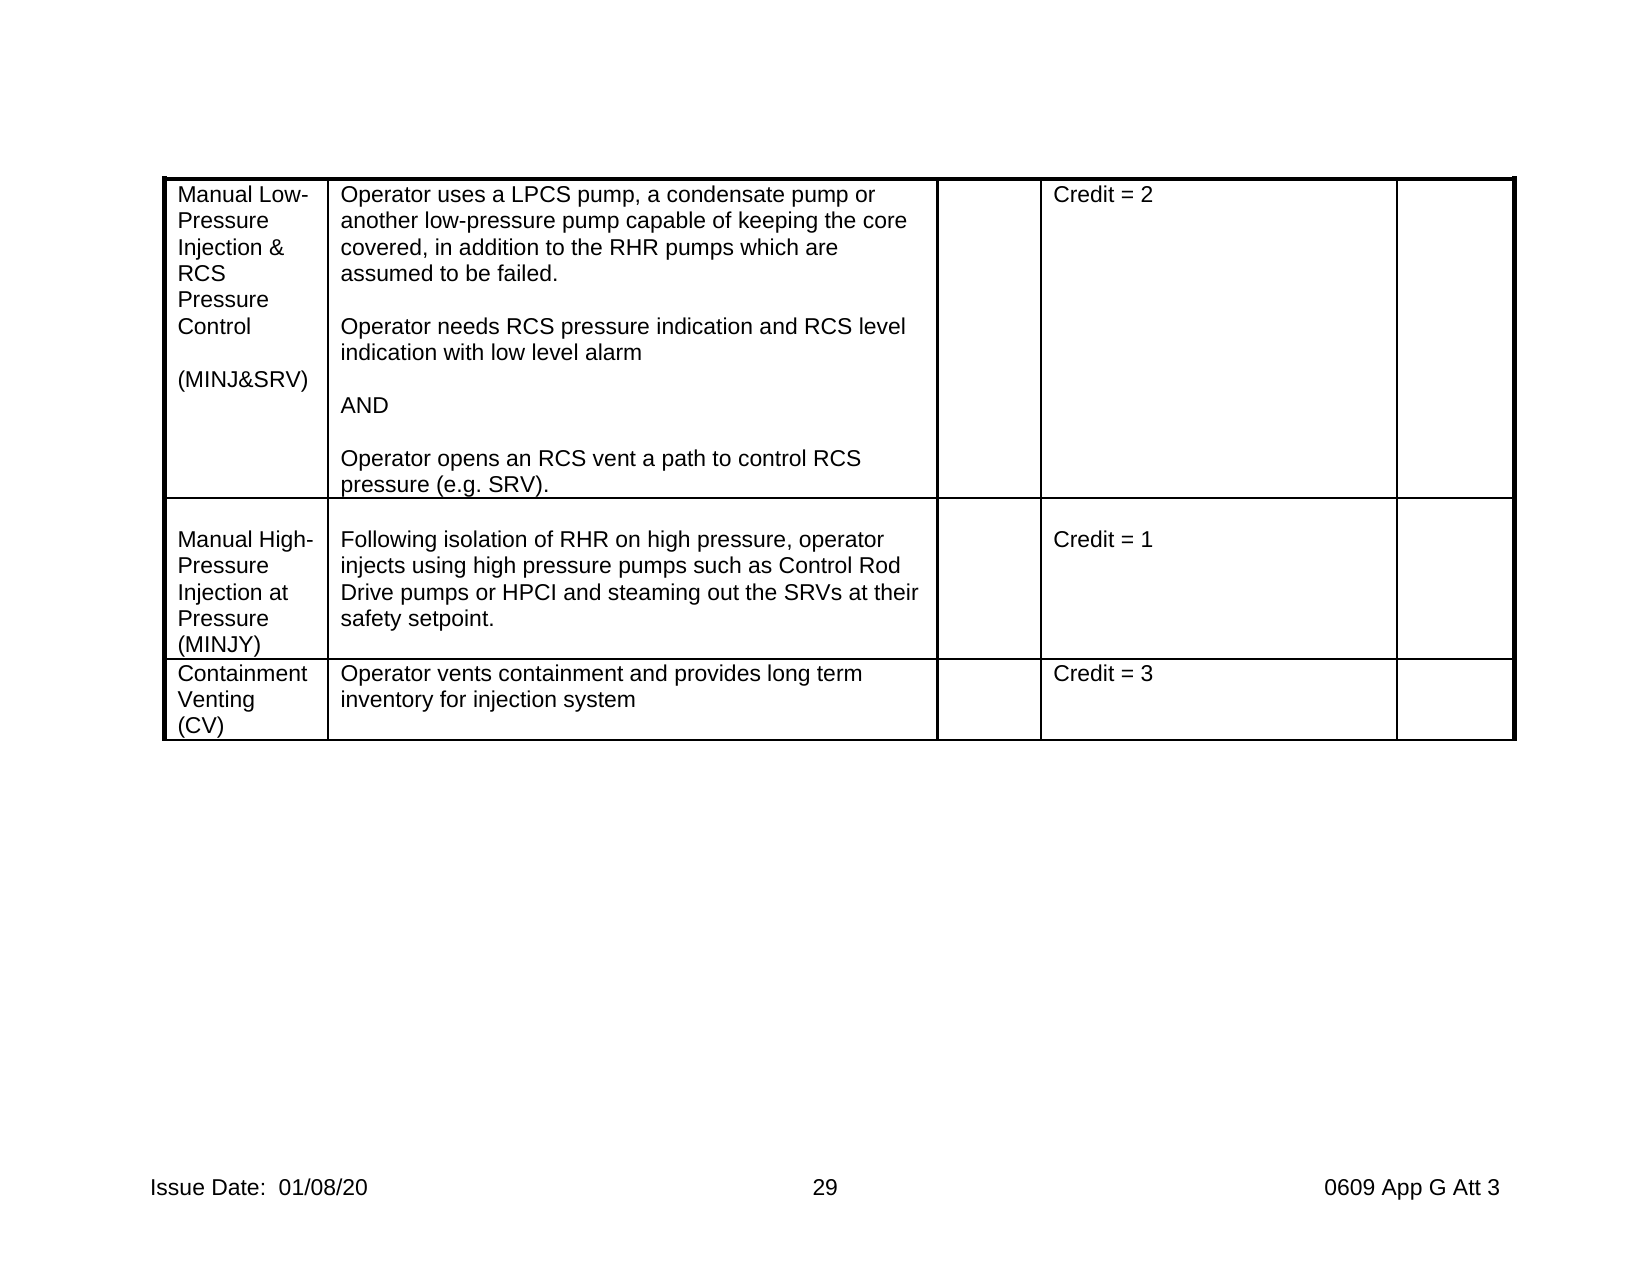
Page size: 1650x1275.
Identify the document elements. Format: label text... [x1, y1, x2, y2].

table_header [1398, 181, 1512, 497]
table_cell Following isolation of RHR on high pressure, operator injects using high pressure pumps such as Control Rod Drive pumps or HPCI and steaming out the SRVs at their safety setpoint. [329, 499, 936, 657]
table_header Operator uses a LPCS pump, a condensate pump or another low-pressure pump capable of keeping the core covered, in addition to the RHR pumps which are assumed to be failed. Operator needs RCS pressure indication and RCS level indication with low level alarm AND Operator opens an RCS vent a path to control RCS pressure (e.g. SRV). [329, 181, 936, 497]
table_cell [1398, 660, 1512, 739]
table_cell Credit = 1 [1042, 499, 1396, 657]
table_cell Manual High-Pressure Injection at Pressure (MINJY) [167, 499, 327, 657]
table_cell Credit = 3 [1042, 660, 1396, 739]
table_header Manual Low-Pressure Injection & RCS Pressure Control (MINJ&SRV) [167, 181, 327, 497]
table_cell Containment Venting (CV) [167, 660, 327, 739]
table_cell [1398, 499, 1512, 657]
table_header Credit = 2 [1042, 181, 1396, 497]
table_cell Operator vents containment and provides long term inventory for injection system [329, 660, 936, 739]
table_cell [939, 660, 1040, 739]
table_cell [939, 499, 1040, 657]
table_header [939, 181, 1040, 497]
